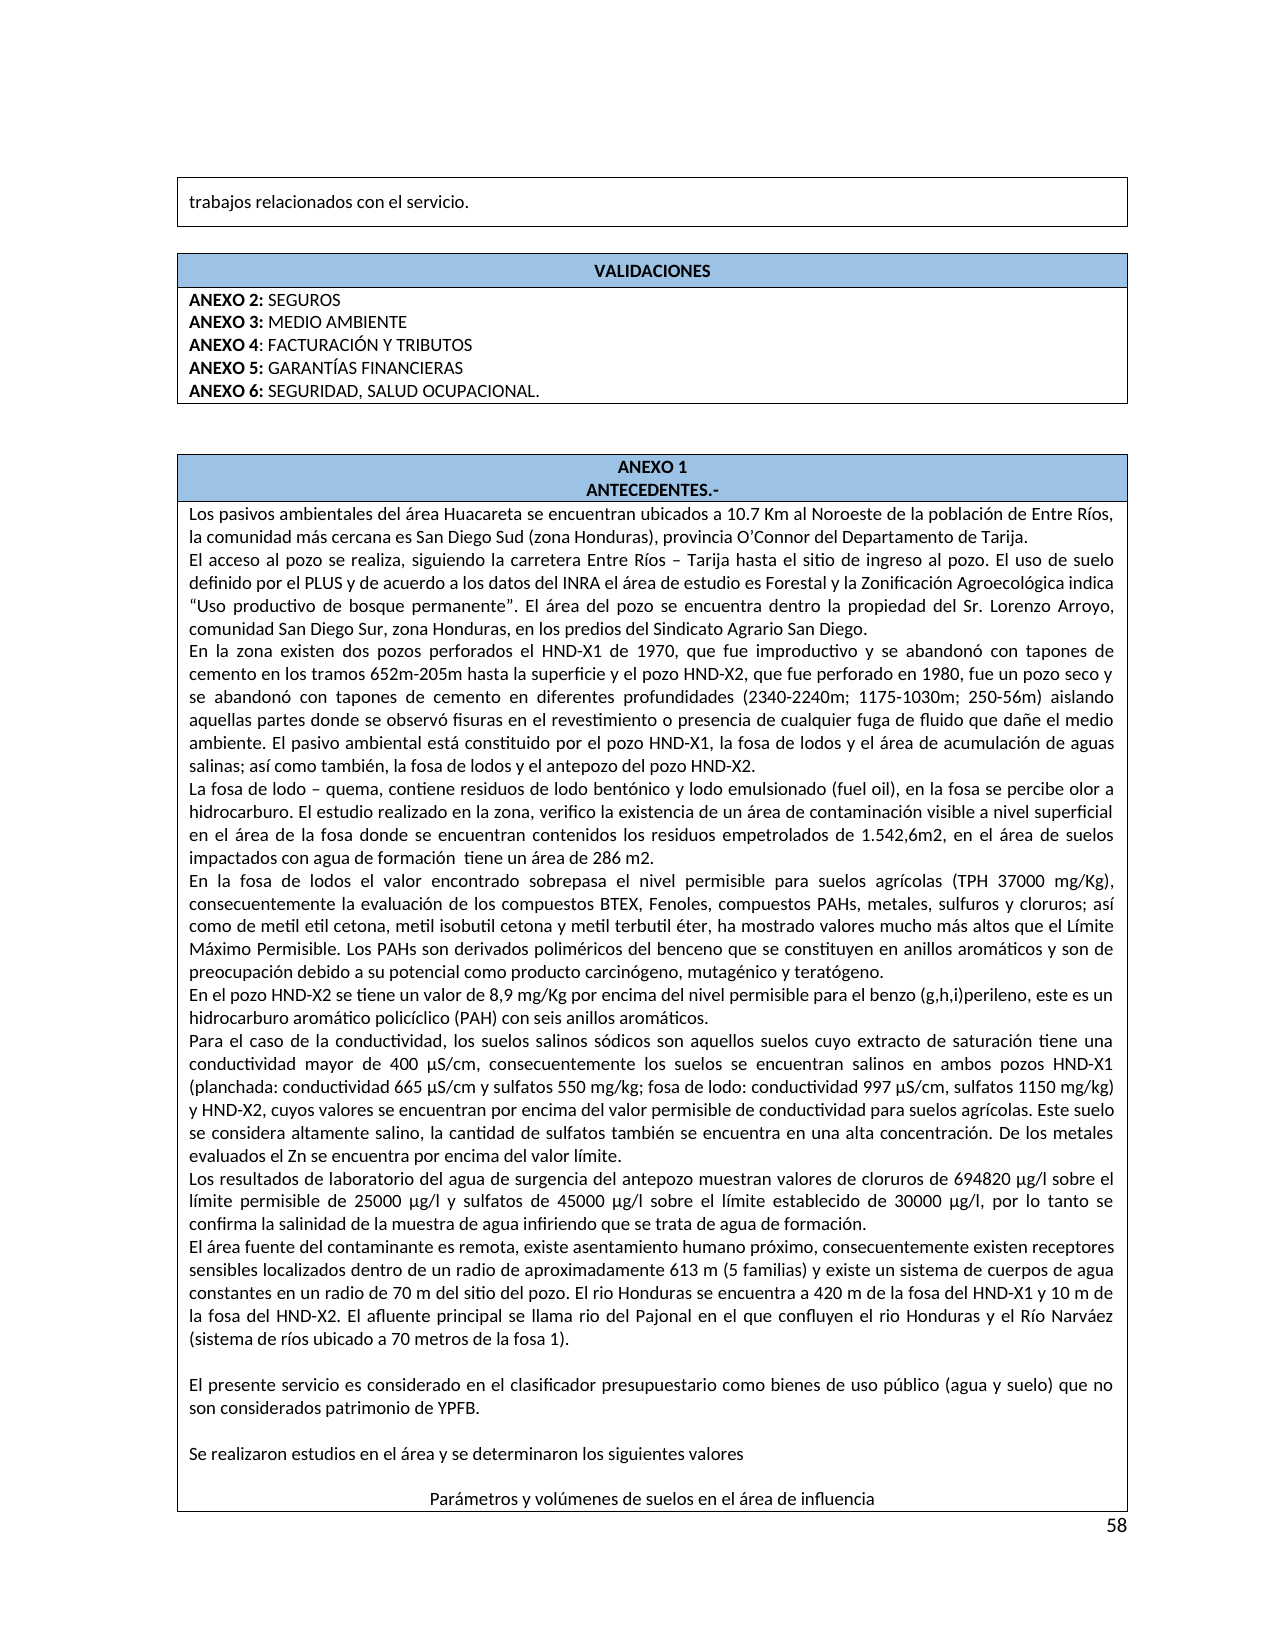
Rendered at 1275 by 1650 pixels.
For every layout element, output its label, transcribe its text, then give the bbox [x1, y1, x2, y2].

table_header VALIDACIONES [178, 254, 1127, 287]
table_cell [178, 178, 1127, 226]
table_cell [178, 502, 1127, 1511]
table_cell ANEXO 2: SEGUROS ANEXO 3: MEDIO AMBIENTE ANEXO 4: FACTURACIÓN Y TRIBUTOS ANEXO 5: GARANTÍAS FINANCIERAS ANEXO 6: SEGURIDAD, SALUD OCUPACIONAL. [178, 288, 1127, 402]
table_header ANEXO 1 ANTECEDENTES.- [178, 455, 1127, 501]
